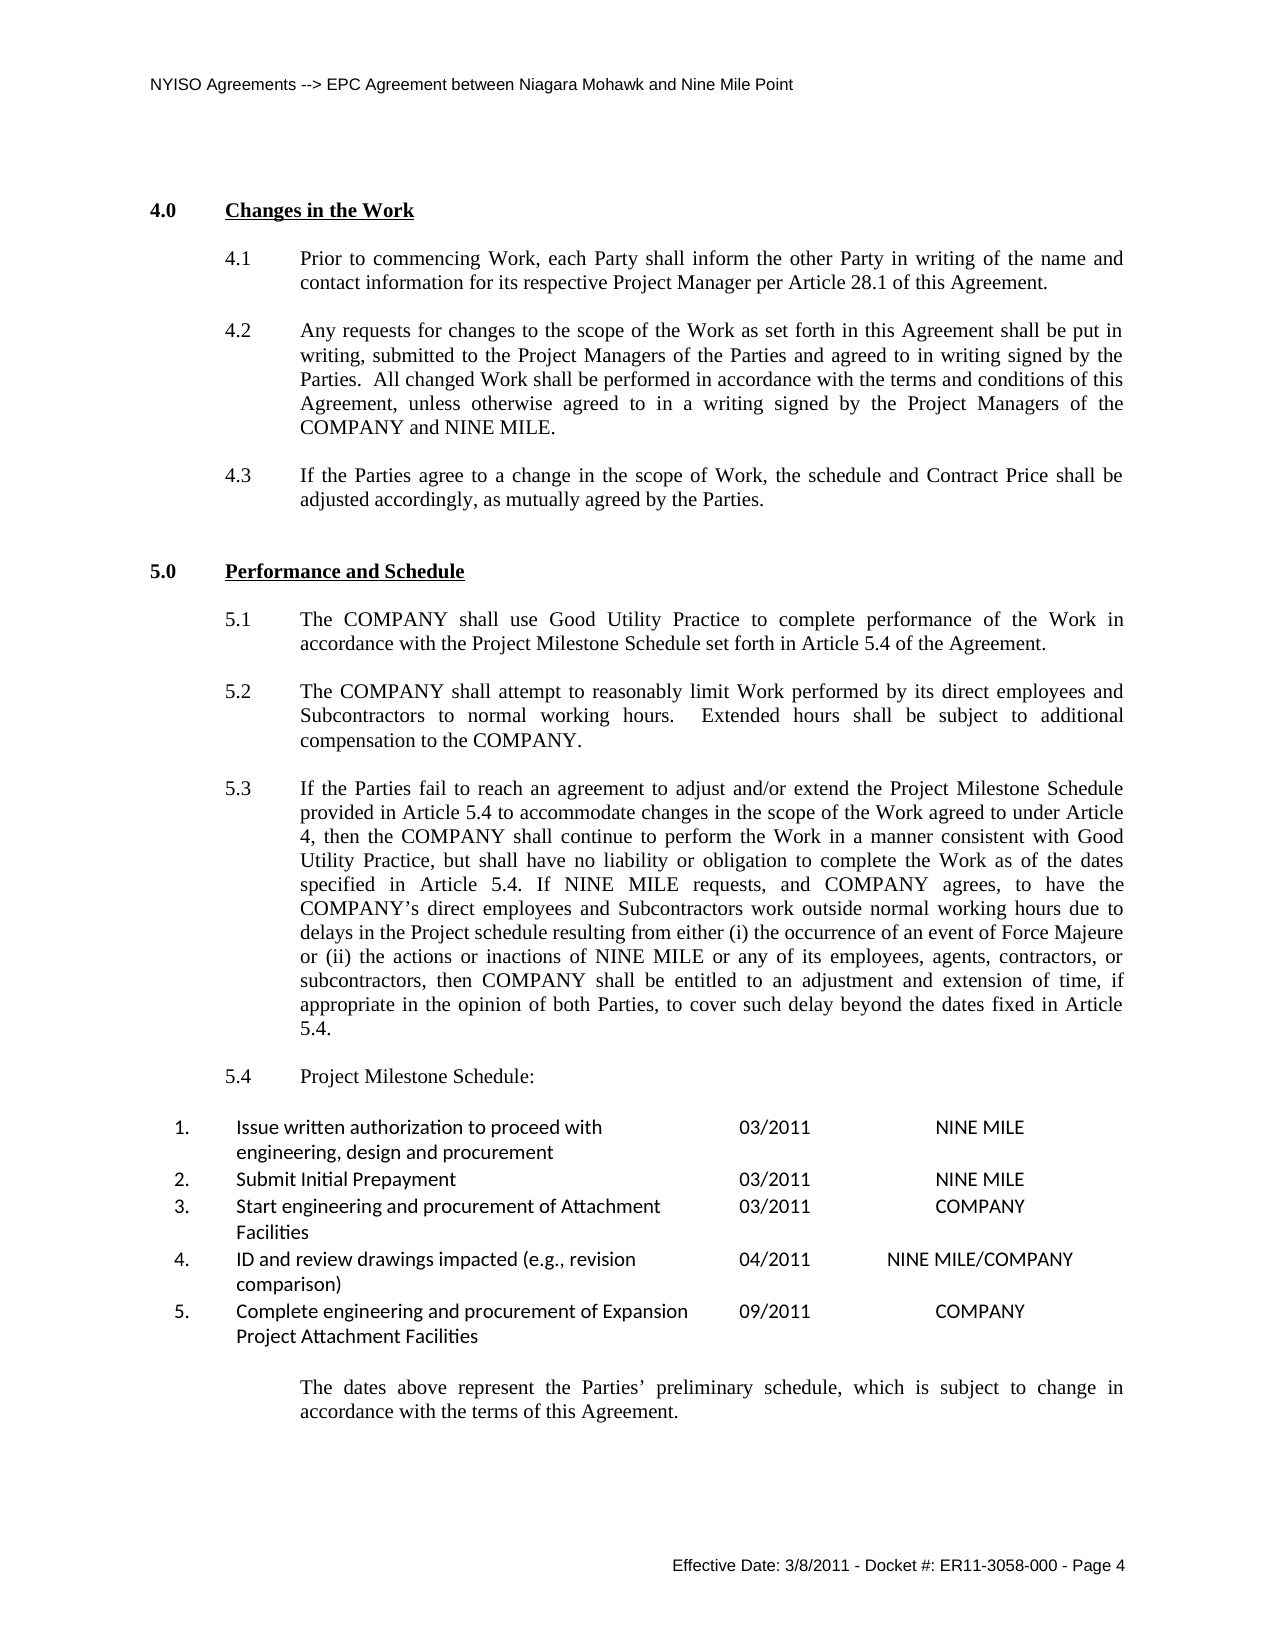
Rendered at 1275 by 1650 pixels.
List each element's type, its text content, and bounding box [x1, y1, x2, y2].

table_cell 09/2011 [717, 1298, 833, 1349]
table_cell NINE MILE/COMPANY [835, 1246, 1125, 1297]
table_cell 4. [140, 1246, 224, 1297]
table_cell NINE MILE [835, 1167, 1125, 1192]
table_cell Start engineering and procurement of Attachment Facilities [226, 1193, 715, 1244]
table_cell 3. [140, 1193, 224, 1244]
list The COMPANY shall attempt to reasonably limit Work performed by its direct employees and Subcontractors to normal working hours. Extended hours shall be subject to additional compensation to the COMPANY. [225, 679, 1125, 752]
list Any requests for changes to the scope of the Work as set forth in this Agreement shall be put in writing, submitted to the Project Managers of the Parties and agreed to in writing signed by the Parties. All changed Work shall be performed in accordance with the terms and conditions of this Agreement, unless otherwise agreed to in a writing signed by the Project Managers of the COMPANY and NINE MILE. [225, 318, 1125, 439]
table_cell 03/2011 [717, 1193, 833, 1244]
text 5.4 Project Milestone Schedule: [225, 1064, 1125, 1088]
table_cell 5. [140, 1298, 224, 1349]
table_header NINE MILE [835, 1114, 1125, 1165]
table_cell 04/2011 [717, 1246, 833, 1297]
list The COMPANY shall use Good Utility Practice to complete performance of the Work in accordance with the Project Milestone Schedule set forth in Article 5.4 of the Agreement. [225, 607, 1125, 655]
list If the Parties agree to a change in the scope of Work, the schedule and Contract Price shall be adjusted accordingly, as mutually agreed by the Parties. [225, 463, 1125, 511]
table_header 1. [140, 1114, 224, 1165]
table_header 03/2011 [717, 1114, 833, 1165]
table_cell COMPANY [835, 1193, 1125, 1244]
table_cell Complete engineering and procurement of Expansion Project Attachment Facilities [226, 1298, 715, 1349]
table_cell 03/2011 [717, 1167, 833, 1192]
table_cell 2. [140, 1167, 224, 1192]
list Performance and Schedule [150, 559, 1125, 583]
list Prior to commencing Work, each Party shall inform the other Party in writing of the name and contact information for its respective Project Manager per Article 28.1 of this Agreement. [225, 246, 1125, 294]
list Changes in the Work [150, 198, 1125, 222]
table_cell ID and review drawings impacted (e.g., revision comparison) [226, 1246, 715, 1297]
table_header Issue written authorization to proceed with engineering, design and procurement [226, 1114, 715, 1165]
table_cell COMPANY [835, 1298, 1125, 1349]
text 5.3 If the Parties fail to reach an agreement to adjust and/or extend the Project Milestone Schedule provided in Article 5.4 to accommodate changes in the scope of the Work agreed to under Article 4, then the COMPANY shall continue to perform the Work in a manner consistent with Good Utility Practice, but shall have no liability or obligation to complete the Work as of the dates specified in Article 5.4. If NINE MILE requests, and COMPANY agrees, to have the COMPANY’s direct employees and Subcontractors work outside normal working hours due to delays in the Project schedule resulting from either (i) the occurrence of an event of Force Majeure or (ii) the actions or inactions of NINE MILE or any of its employees, agents, contractors, or subcontractors, then COMPANY shall be entitled to an adjustment and extension of time, if appropriate in the opinion of both Parties, to cover such delay beyond the dates fixed in Article 5.4. [225, 776, 1125, 1040]
table_cell Submit Initial Prepayment [226, 1167, 715, 1192]
text The dates above represent the Parties’ preliminary schedule, which is subject to change in accordance with the terms of this Agreement. [300, 1375, 1125, 1423]
